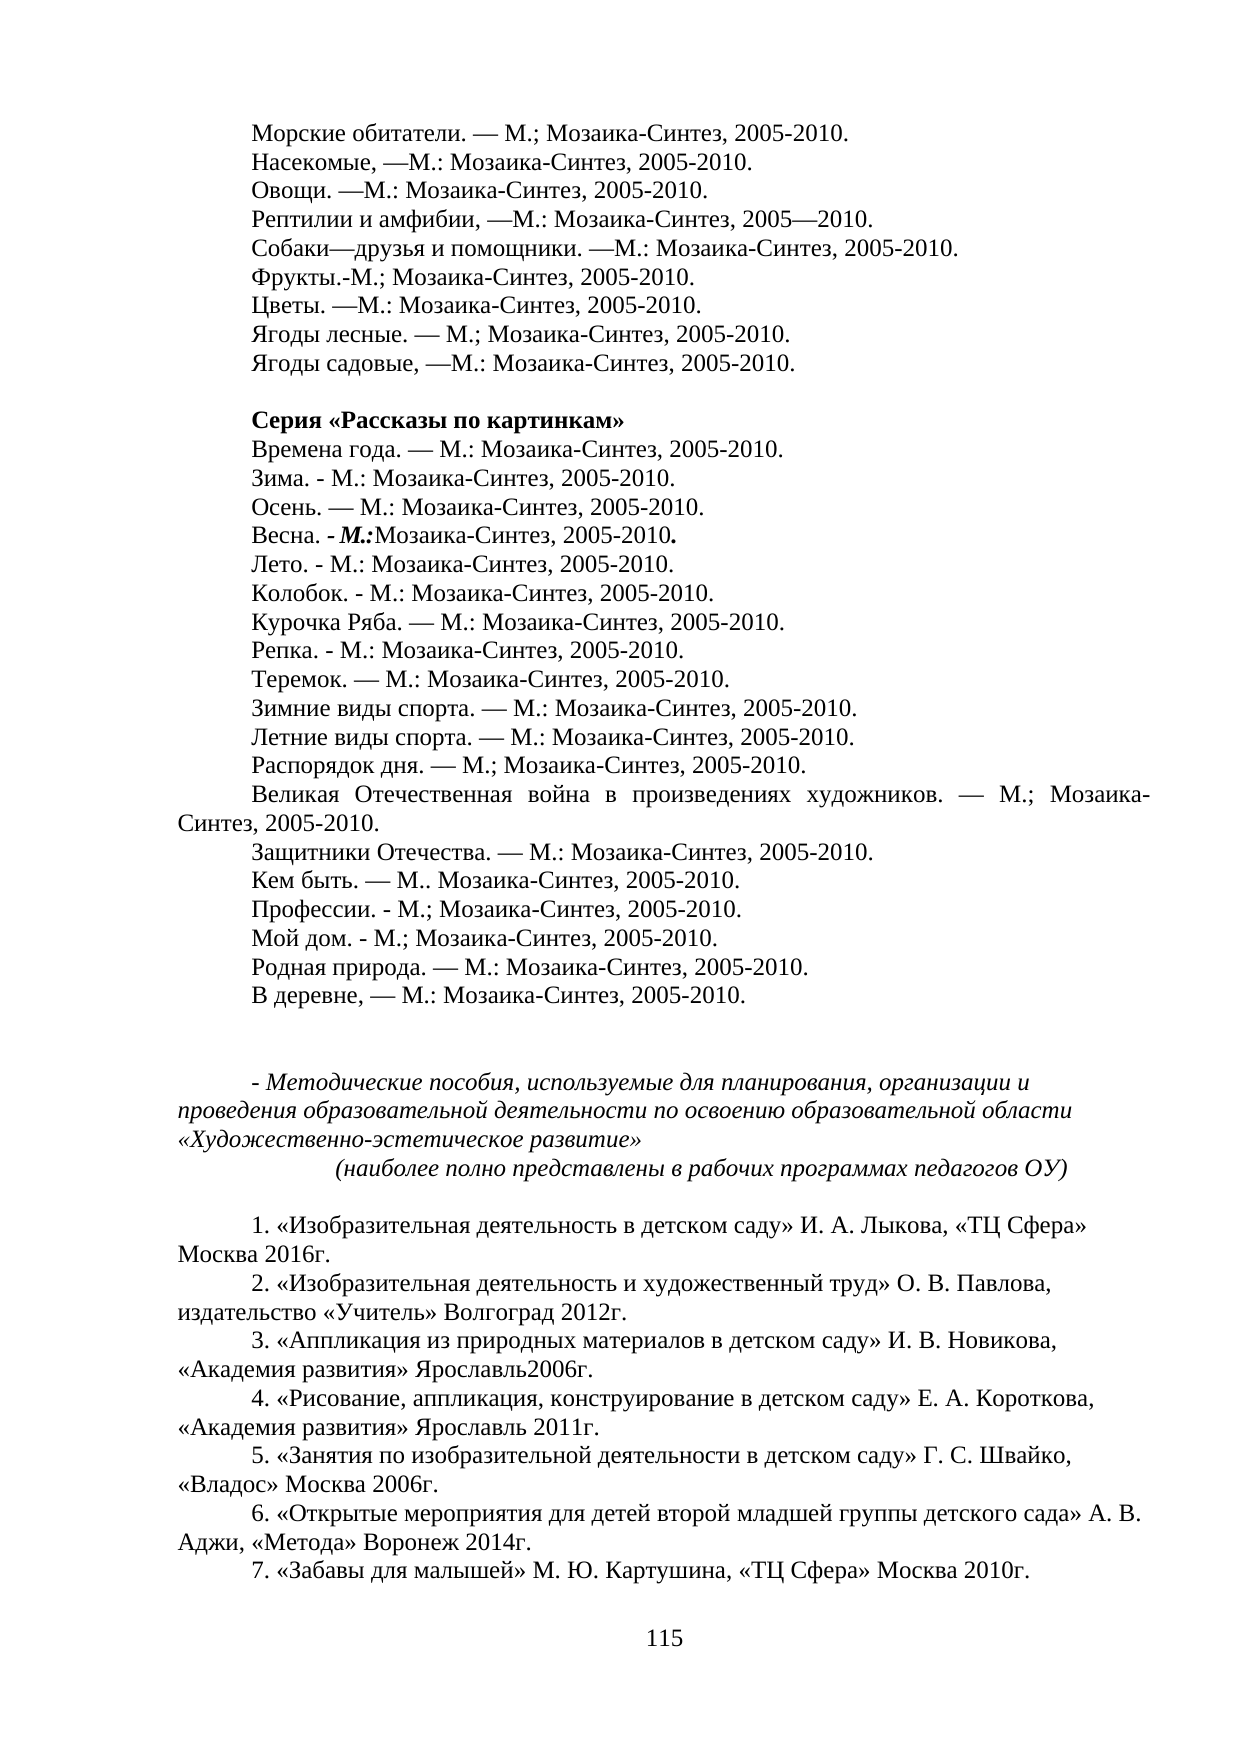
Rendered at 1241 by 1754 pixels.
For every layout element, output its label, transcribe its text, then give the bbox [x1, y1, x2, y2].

text 7. «Забавы для малышей» М. Ю. Картушина, «ТЦ Сфера» Москва 2010г. [177, 1556, 1152, 1584]
text 2. «Изобразительная деятельность и художественный труд» О. В. Павлова, издательство «Учитель» Волгоград 2012г. [177, 1268, 1152, 1326]
text Овощи. —М.: Мозаика-Синтез, 2005-2010. [177, 176, 1152, 204]
text Репка. - М.: Мозаика-Синтез, 2005-2010. [177, 636, 1152, 664]
text Ягоды лесные. — М.; Мозаика-Синтез, 2005-2010. [177, 319, 1152, 348]
text Весна. - М.:Мозаика-Синтез, 2005-2010. [177, 521, 1152, 549]
text (наиболее полно представлены в рабочих программах педагогов ОУ) [177, 1153, 1152, 1182]
text Колобок. - М.: Мозаика-Синтез, 2005-2010. [177, 578, 1152, 607]
text Летние виды спорта. — М.: Мозаика-Синтез, 2005-2010. [177, 722, 1152, 751]
text Собаки—друзья и помощники. —М.: Мозаика-Синтез, 2005-2010. [177, 233, 1152, 262]
text Морские обитатели. — М.; Мозаика-Синтез, 2005-2010. [177, 118, 1152, 147]
text Теремок. — М.: Мозаика-Синтез, 2005-2010. [177, 664, 1152, 693]
text - Методические пособия, используемые для планирования, организации и проведения образовательной деятельности по освоению образовательной области «Художественно-эстетическое развитие» [177, 1067, 1152, 1153]
text Ягоды садовые, —М.: Мозаика-Синтез, 2005-2010. [177, 348, 1152, 377]
text В деревне, — М.: Мозаика-Синтез, 2005-2010. [177, 981, 1152, 1009]
text Серия «Рассказы по картинкам» [177, 406, 1152, 434]
text Распорядок дня. — М.; Мозаика-Синтез, 2005-2010. [177, 751, 1152, 779]
text Времена года. — М.: Мозаика-Синтез, 2005-2010. [177, 434, 1152, 463]
text Великая Отечественная война в произведениях художников. — М.; Мозаика-Синтез, 2005-2010. [177, 779, 1152, 837]
text Кем быть. — М.. Мозаика-Синтез, 2005-2010. [177, 866, 1152, 894]
text Цветы. —М.: Мозаика-Синтез, 2005-2010. [177, 291, 1152, 319]
text 3. «Аппликация из природных материалов в детском саду» И. В. Новикова, «Академия развития» Ярославль2006г. [177, 1326, 1152, 1383]
text Родная природа. — М.: Мозаика-Синтез, 2005-2010. [177, 952, 1152, 981]
text Зимние виды спорта. — М.: Мозаика-Синтез, 2005-2010. [177, 693, 1152, 722]
text Насекомые, —М.: Мозаика-Синтез, 2005-2010. [177, 147, 1152, 176]
text Курочка Ряба. — М.: Мозаика-Синтез, 2005-2010. [177, 607, 1152, 636]
text 1. «Изобразительная деятельность в детском саду» И. А. Лыкова, «ТЦ Сфера» Москва 2016г. [177, 1211, 1152, 1268]
text Мой дом. - М.; Мозаика-Синтез, 2005-2010. [177, 923, 1152, 952]
text Фрукты.-М.; Мозаика-Синтез, 2005-2010. [177, 262, 1152, 291]
text Зима. - М.: Мозаика-Синтез, 2005-2010. [177, 463, 1152, 492]
text Осень. — М.: Мозаика-Синтез, 2005-2010. [177, 492, 1152, 521]
text 5. «Занятия по изобразительной деятельности в детском саду» Г. С. Швайко, «Владос» Москва 2006г. [177, 1441, 1152, 1498]
text Профессии. - М.; Мозаика-Синтез, 2005-2010. [177, 894, 1152, 923]
text Защитники Отечества. — М.: Мозаика-Синтез, 2005-2010. [177, 837, 1152, 866]
text Лето. - М.: Мозаика-Синтез, 2005-2010. [177, 549, 1152, 578]
text 6. «Открытые мероприятия для детей второй младшей группы детского сада» А. В. Аджи, «Метода» Воронеж 2014г. [177, 1498, 1152, 1556]
text Рептилии и амфибии, —М.: Мозаика-Синтез, 2005—2010. [177, 204, 1152, 233]
text 4. «Рисование, аппликация, конструирование в детском саду» Е. А. Короткова, «Академия развития» Ярославль 2011г. [177, 1383, 1152, 1441]
